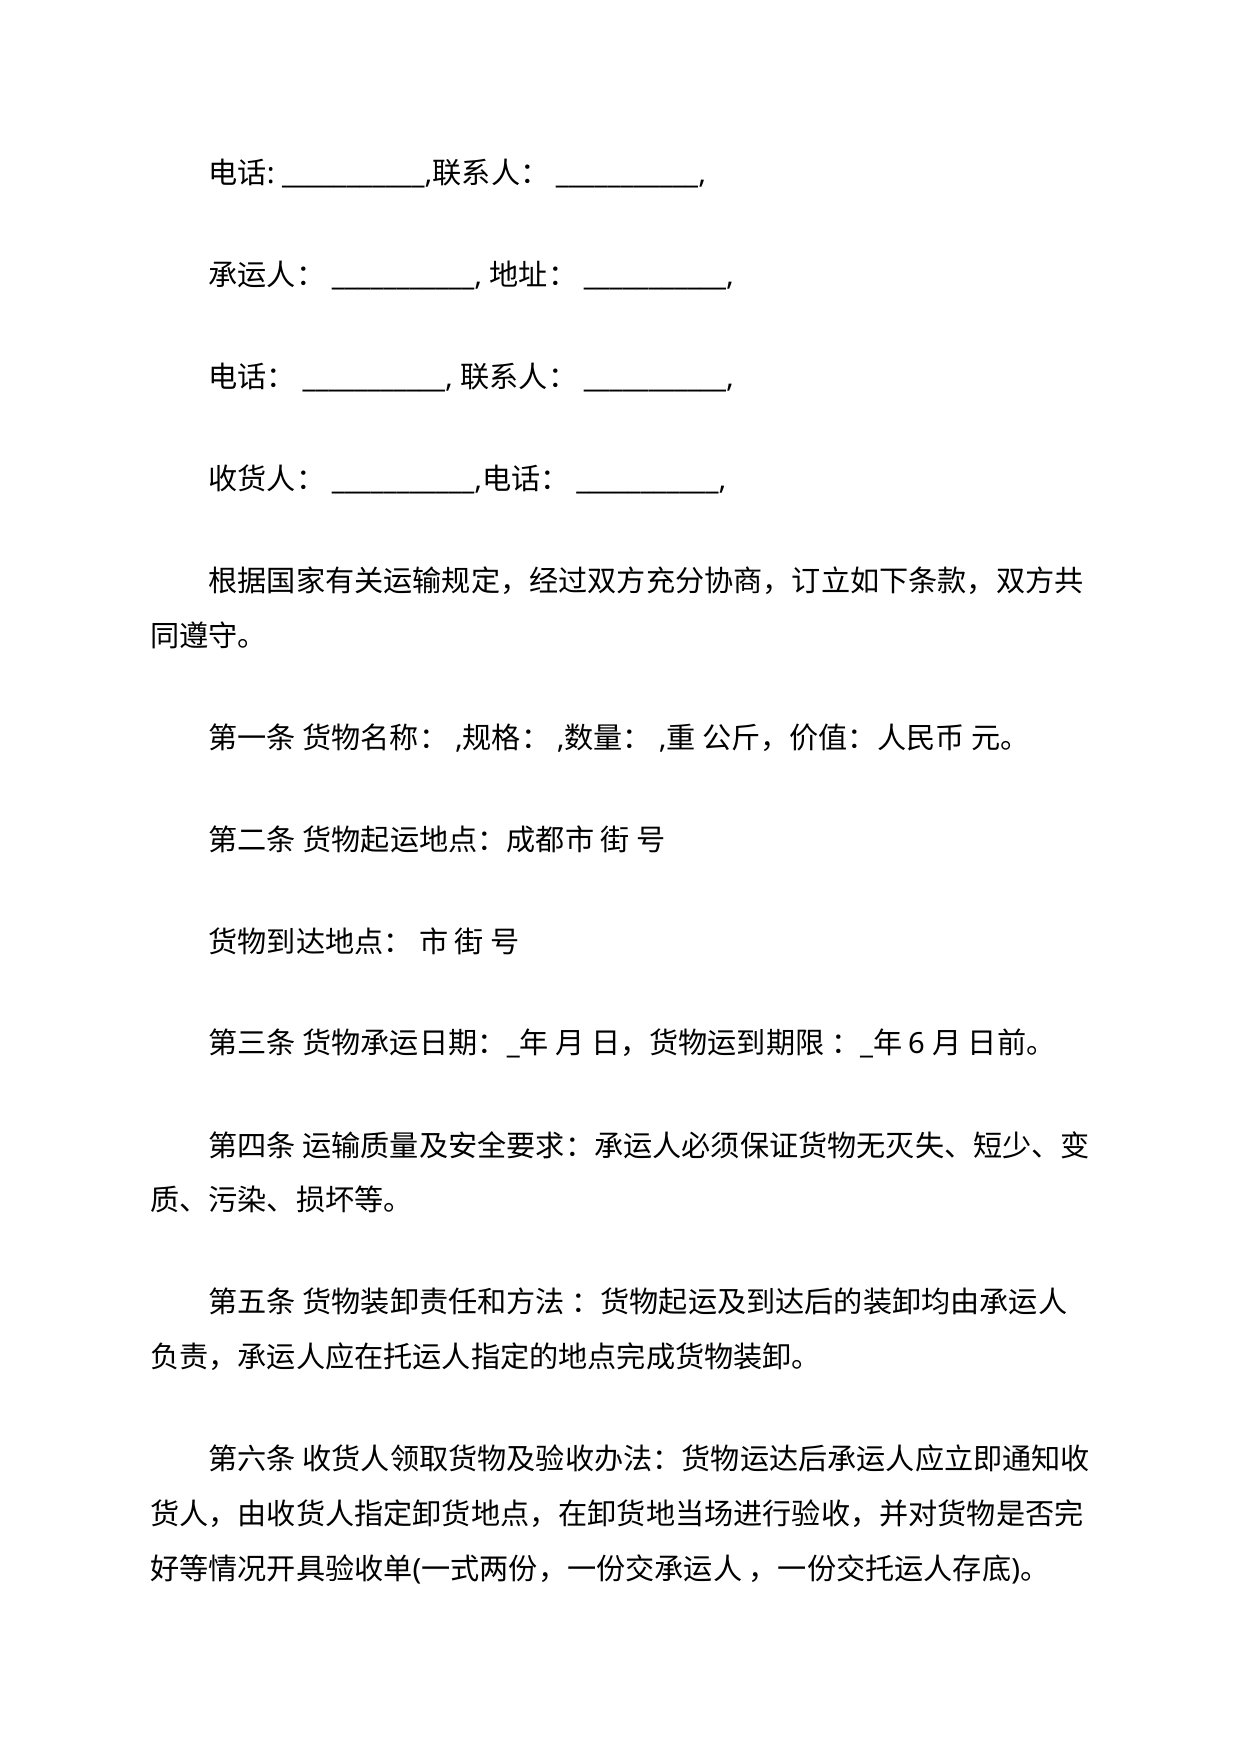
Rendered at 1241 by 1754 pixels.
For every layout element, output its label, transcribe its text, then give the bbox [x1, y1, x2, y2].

text 第四条 运输质量及安全要求：承运人必须保证货物无灭失、短少、变质、污染、损坏等。 [150, 1122, 1090, 1219]
text 根据国家有关运输规定，经过双方充分协商，订立如下条款，双方共同遵守。 [150, 558, 1090, 655]
text 第三条 货物承运日期：_年 月 日，货物运到期限 ：_年6 月 日前。 [150, 1020, 1090, 1062]
text 电话: ___________,联系人： ___________, [150, 150, 1090, 192]
text 第六条 收货人领取货物及验收办法：货物运达后承运人应立即通知收货人，由收货人指定卸货地点，在卸货地当场进行验收，并对货物是否完好等情况开具验收单(一式两份，一份交承运人 ，一份交托运人存底)。 [150, 1435, 1090, 1588]
text 承运人： ___________, 地址： ___________, [150, 252, 1090, 294]
text 第二条 货物起运地点：成都市 街 号 [150, 817, 1090, 859]
text 电话： ___________, 联系人： ___________, [150, 354, 1090, 396]
text 第五条 货物装卸责任和方法 ：货物起运及到达后的装卸均由承运人负责，承运人应在托运人指定的地点完成货物装卸。 [150, 1279, 1090, 1376]
text 收货人： ___________,电话： ___________, [150, 456, 1090, 498]
text 第一条 货物名称： ,规格： ,数量： ,重 公斤，价值：人民币 元。 [150, 714, 1090, 757]
text 货物到达地点： 市 街 号 [150, 918, 1090, 961]
